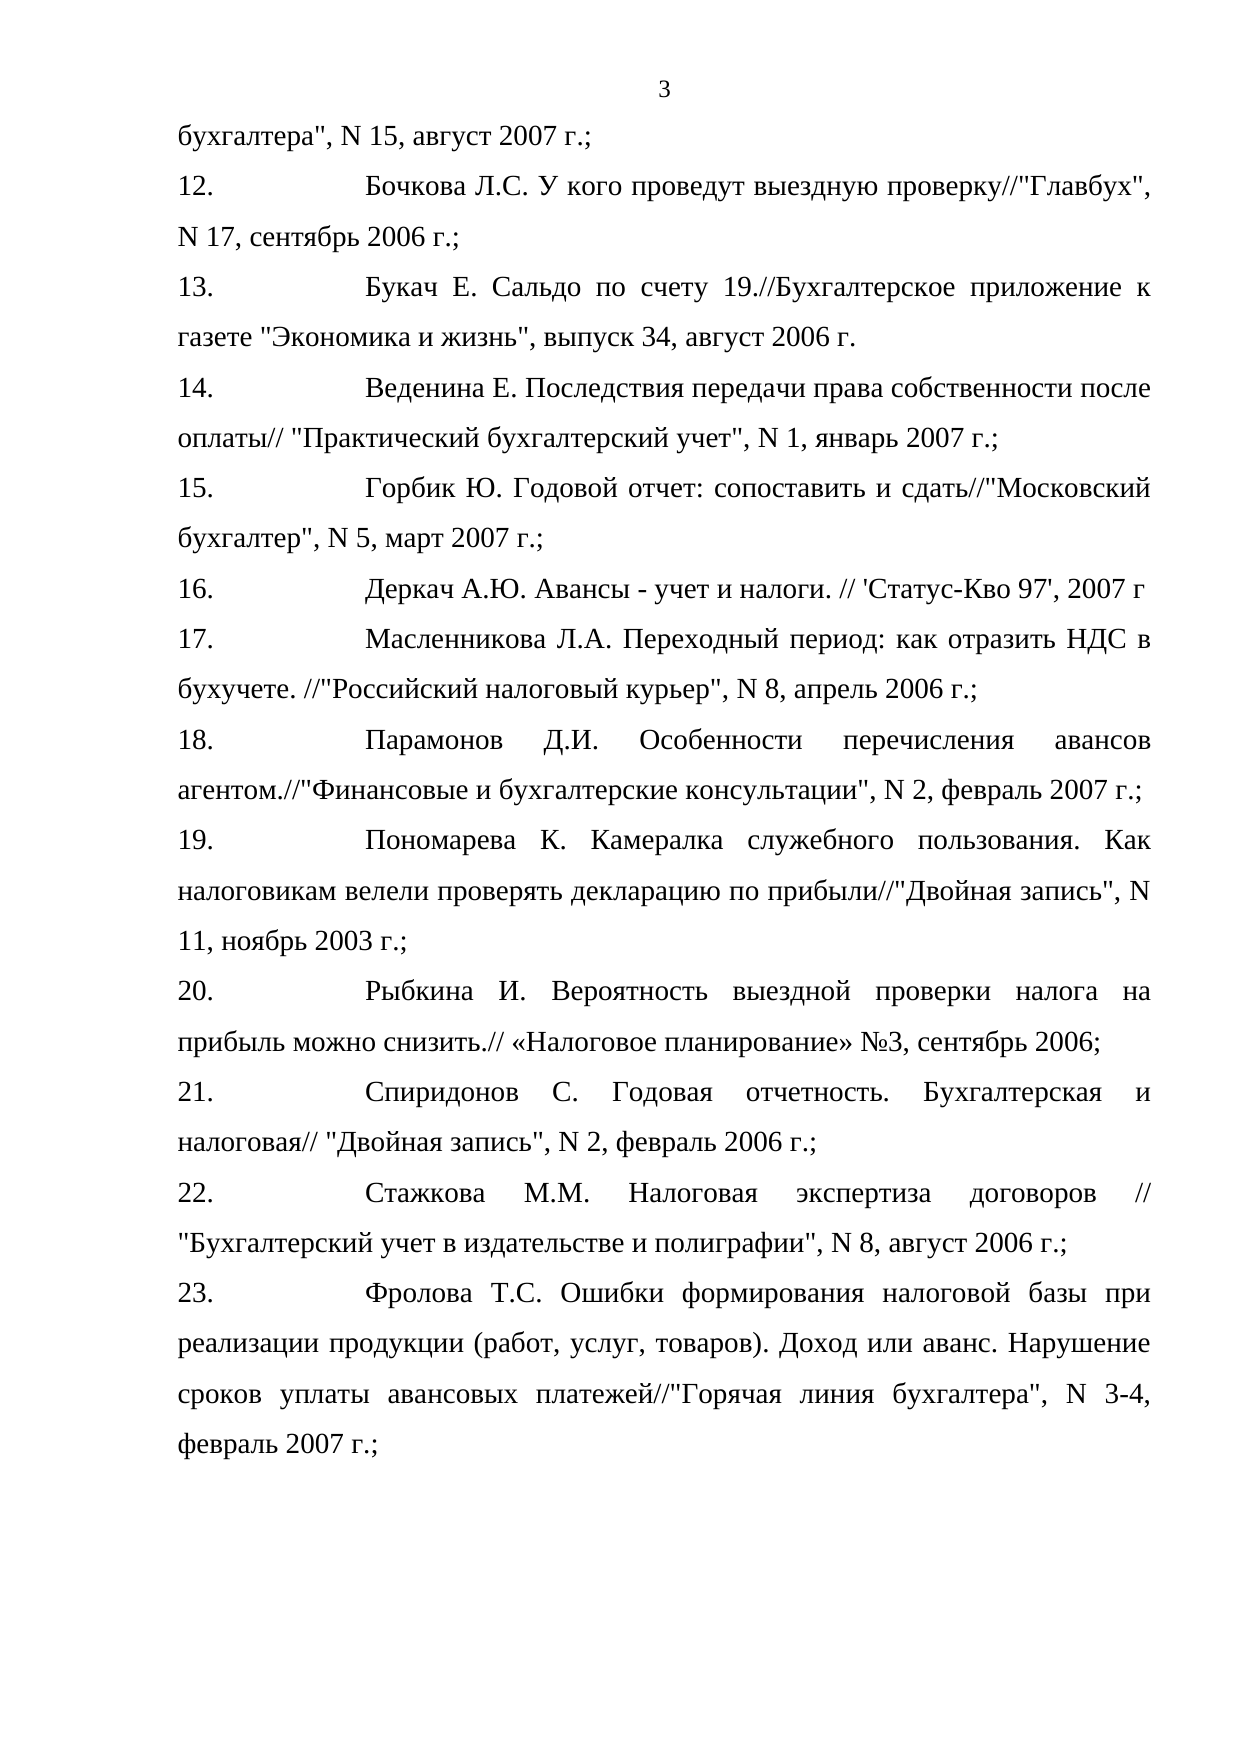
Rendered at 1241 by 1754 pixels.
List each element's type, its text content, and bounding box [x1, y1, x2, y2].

subtitle Масленникова Л.А. Переходный период: как отразить НДС в бухучете. //"Российский налоговый курьер", N 8, апрель .; [177, 621, 1152, 705]
subtitle Фролова Т.С. Ошибки формирования налоговой базы при реализации продукции (работ, услуг, товаров). Доход или аванс. Нарушение сроков уплаты авансовых платежей//"Горячая линия бухгалтера", N 3-4, февраль .; [177, 1275, 1152, 1460]
subtitle Пономарева К. Камералка служебного пользования. Как налоговикам велели проверять декларацию по прибыли//"Двойная запись", N 11, ноябрь .; [177, 822, 1152, 957]
subtitle Веденина Е. Последствия передачи права собственности после оплаты// "Практический бухгалтерский учет", N 1, январь .; [177, 370, 1152, 453]
list Спиридонов С. Годовая отчетность. Бухгалтерская и налоговая// "Двойная запись", N 2, февраль .; [177, 1074, 1152, 1158]
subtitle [177, 118, 1152, 152]
subtitle Парамонов Д.И. Особенности перечисления авансов агентом.//"Финансовые и бухгалтерские консультации", N 2, февраль .; [177, 722, 1152, 806]
list Деркач А.Ю. Авансы - учет и налоги. // 'Статус-Кво 97', [177, 571, 1152, 604]
subtitle Бочкова Л.С. У кого проведут выездную проверку//"Главбух", N 17, сентябрь .; [177, 168, 1152, 252]
subtitle Стажкова М.М. Налоговая экспертиза договоров // "Бухгалтерский учет в издательстве и полиграфии", N 8, август .; [177, 1175, 1152, 1258]
subtitle Горбик Ю. Годовой отчет: сопоставить и сдать//"Московский бухгалтер", N 5, март .; [177, 470, 1152, 554]
subtitle Букач Е. Сальдо по счету 19.//Бухгалтерское приложение к газете "Экономика и жизнь", выпуск 34, август . [177, 269, 1152, 353]
list Рыбкина И. Вероятность выездной проверки налога на прибыль можно снизить.// «Налоговое планирование» №3, сентябрь 2006; [177, 973, 1152, 1057]
